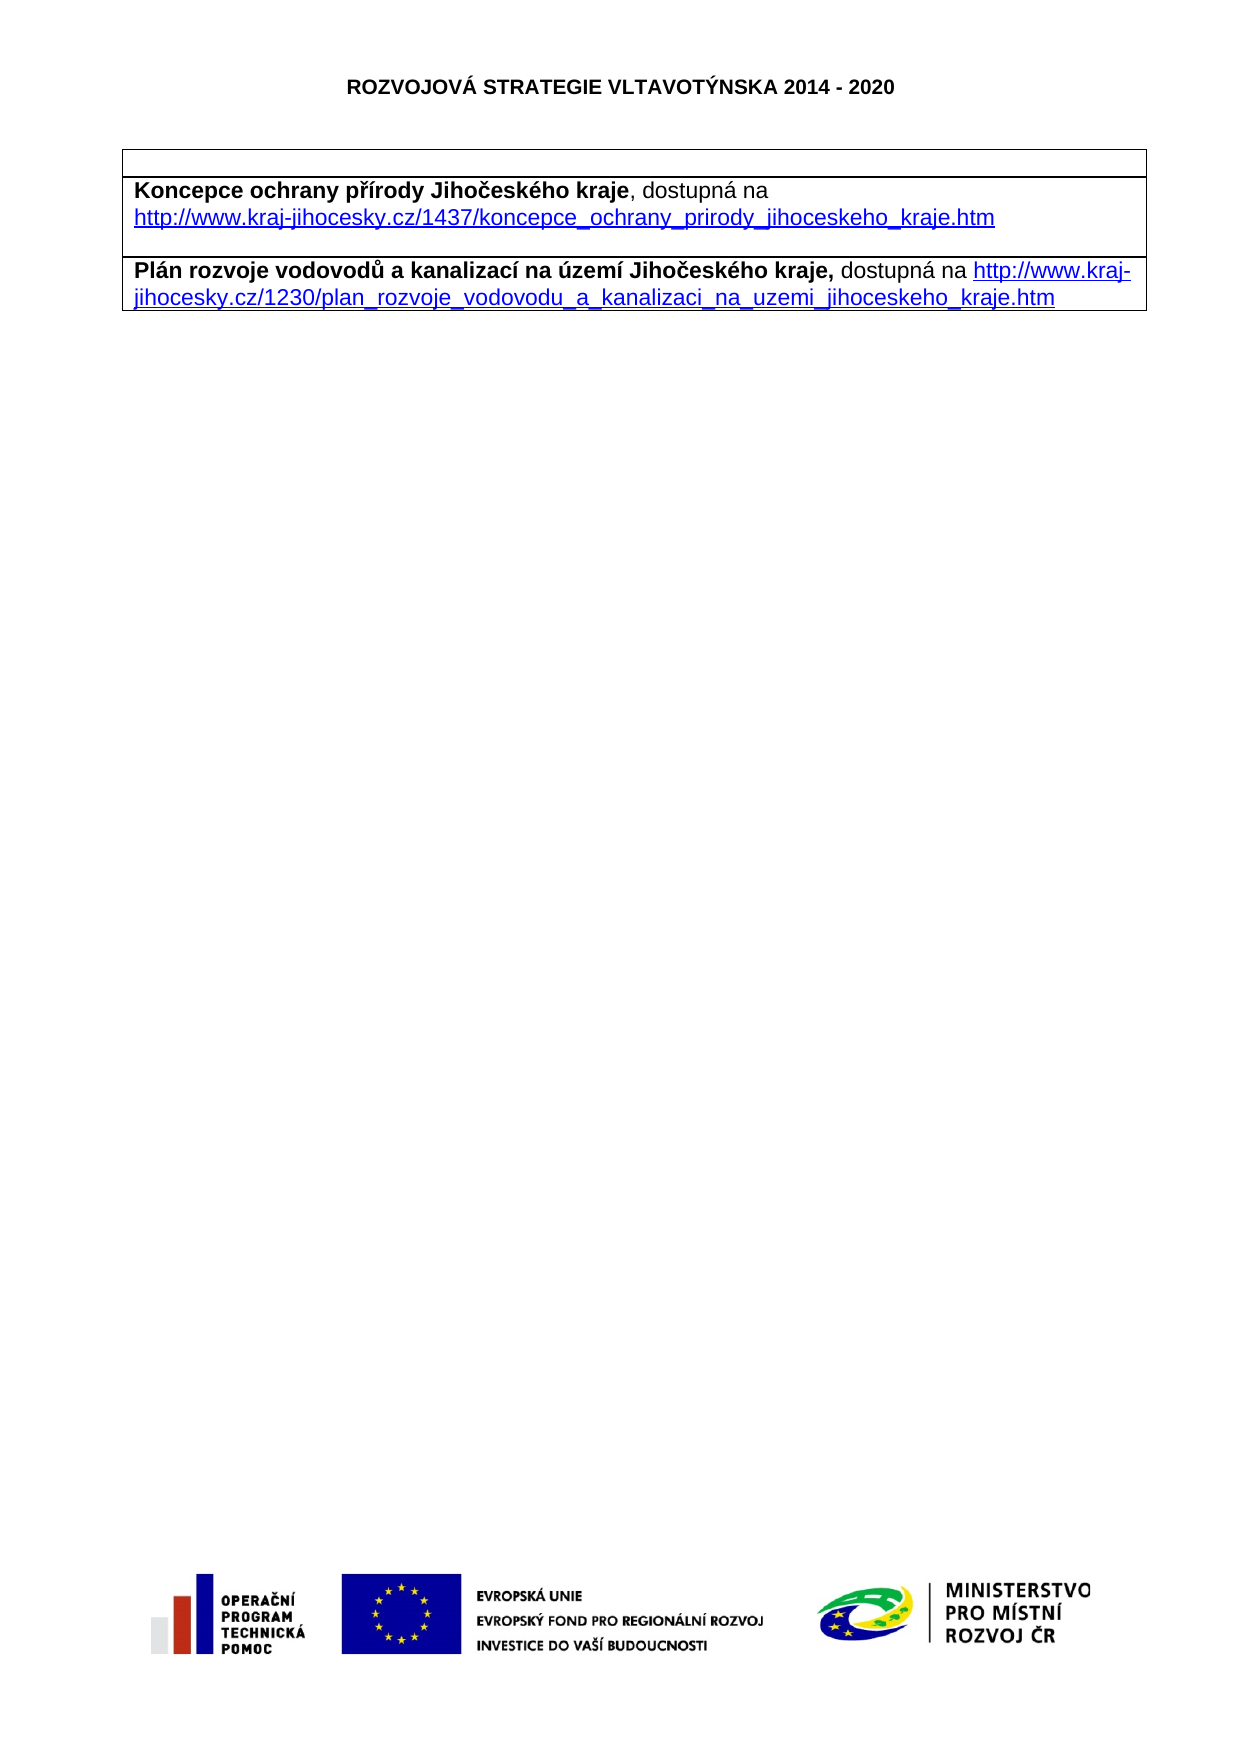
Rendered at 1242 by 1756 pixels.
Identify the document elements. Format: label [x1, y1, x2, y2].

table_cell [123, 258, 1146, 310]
picture [151, 1571, 1091, 1656]
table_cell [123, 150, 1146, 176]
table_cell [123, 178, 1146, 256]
